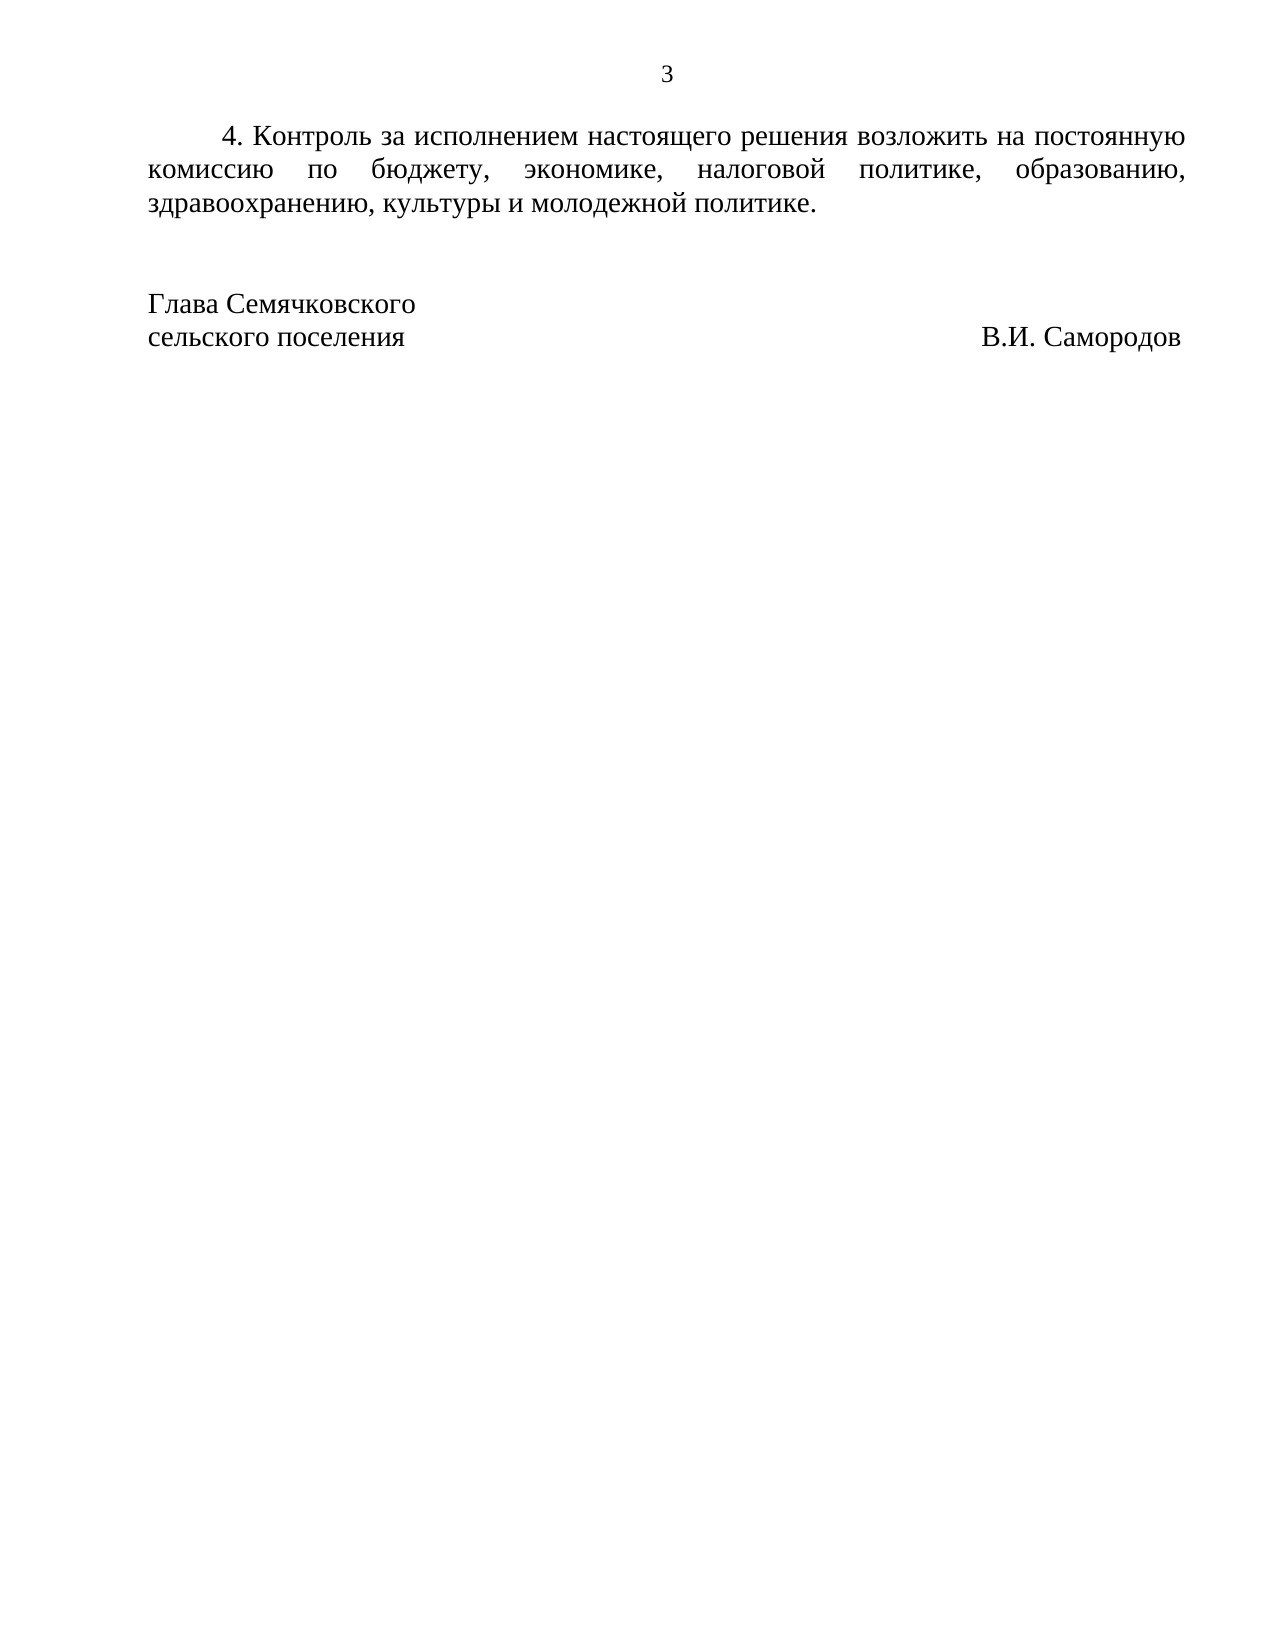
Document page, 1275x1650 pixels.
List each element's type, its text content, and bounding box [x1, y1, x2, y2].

text сельского поселения В.И. Самородов [148, 319, 1186, 353]
text Глава Семячковского [148, 286, 1186, 319]
text 4. Контроль за исполнением настоящего решения возложить на постоянную комиссию по бюджету, экономике, налоговой политике, образованию, здравоохранению, культуры и молодежной политике. [148, 118, 1186, 219]
